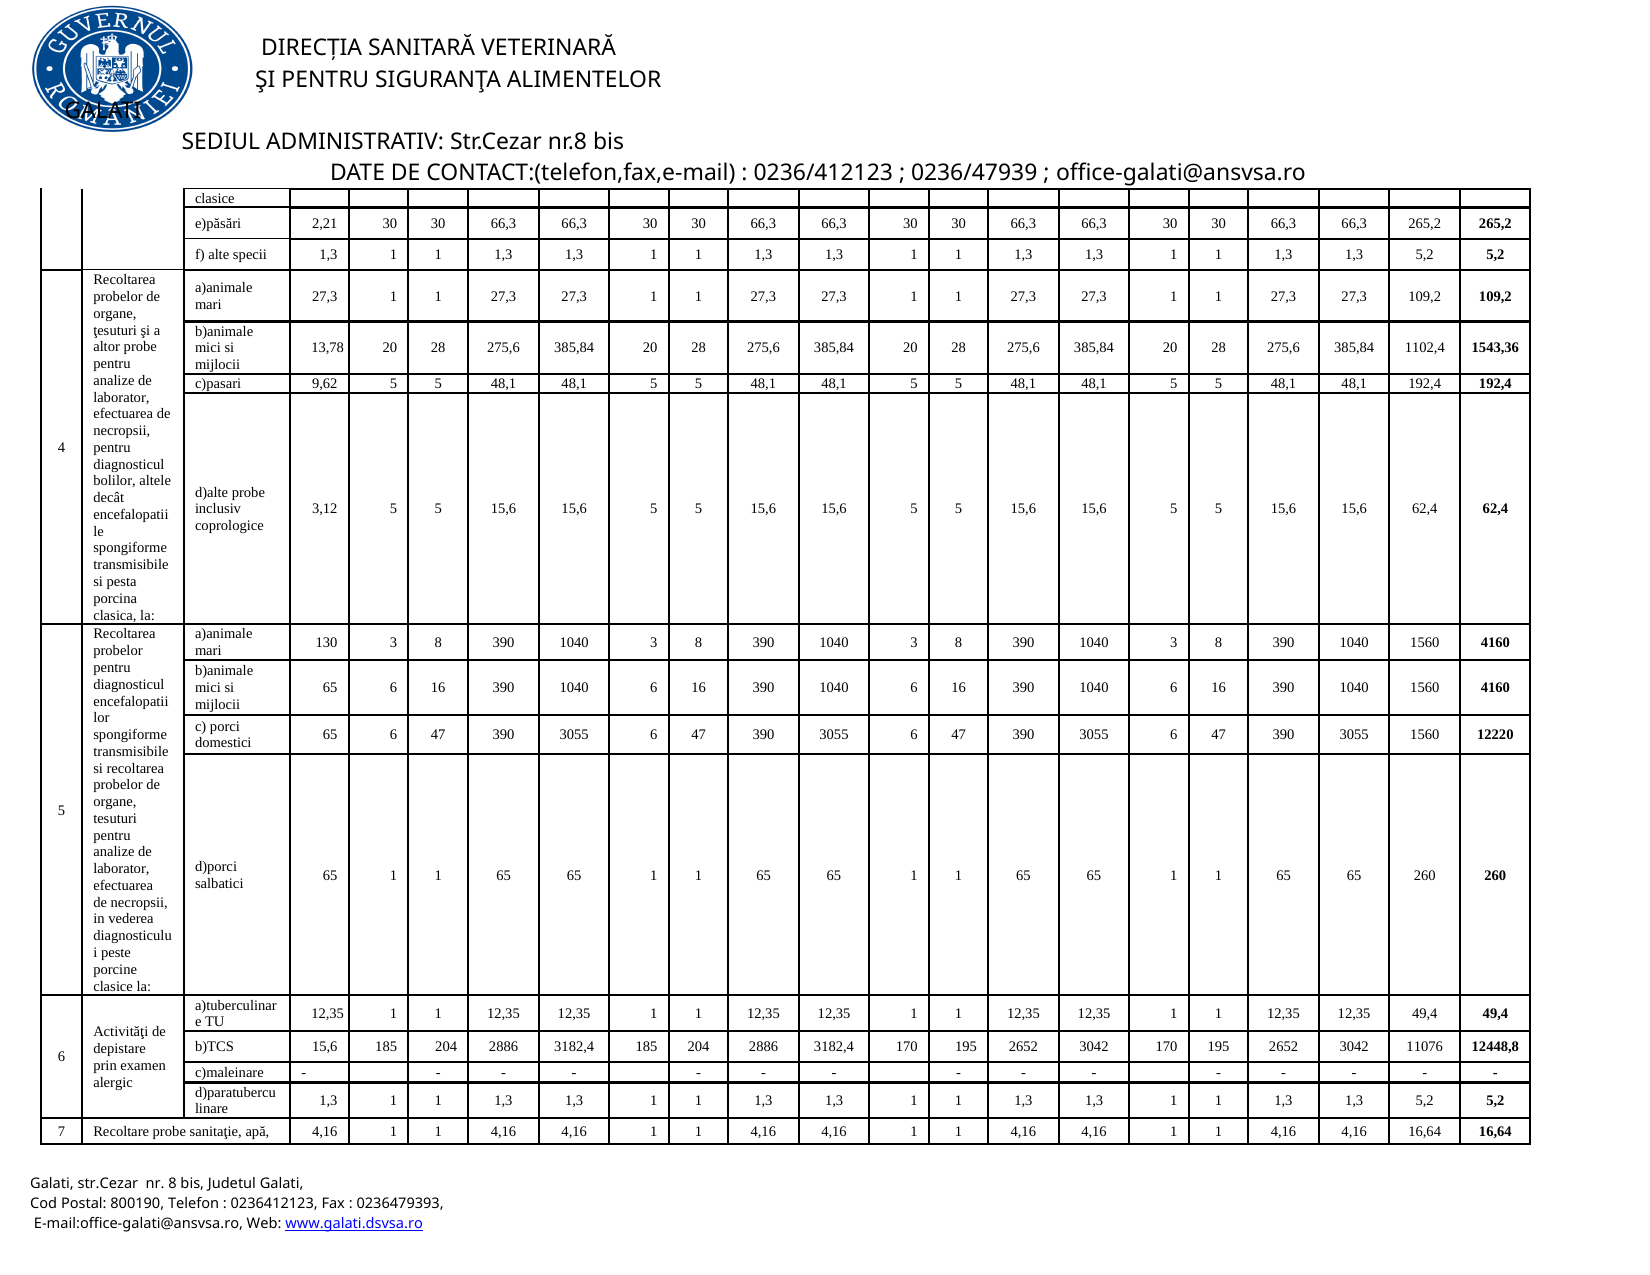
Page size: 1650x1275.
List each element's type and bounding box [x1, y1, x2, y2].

picture [30, 4, 194, 133]
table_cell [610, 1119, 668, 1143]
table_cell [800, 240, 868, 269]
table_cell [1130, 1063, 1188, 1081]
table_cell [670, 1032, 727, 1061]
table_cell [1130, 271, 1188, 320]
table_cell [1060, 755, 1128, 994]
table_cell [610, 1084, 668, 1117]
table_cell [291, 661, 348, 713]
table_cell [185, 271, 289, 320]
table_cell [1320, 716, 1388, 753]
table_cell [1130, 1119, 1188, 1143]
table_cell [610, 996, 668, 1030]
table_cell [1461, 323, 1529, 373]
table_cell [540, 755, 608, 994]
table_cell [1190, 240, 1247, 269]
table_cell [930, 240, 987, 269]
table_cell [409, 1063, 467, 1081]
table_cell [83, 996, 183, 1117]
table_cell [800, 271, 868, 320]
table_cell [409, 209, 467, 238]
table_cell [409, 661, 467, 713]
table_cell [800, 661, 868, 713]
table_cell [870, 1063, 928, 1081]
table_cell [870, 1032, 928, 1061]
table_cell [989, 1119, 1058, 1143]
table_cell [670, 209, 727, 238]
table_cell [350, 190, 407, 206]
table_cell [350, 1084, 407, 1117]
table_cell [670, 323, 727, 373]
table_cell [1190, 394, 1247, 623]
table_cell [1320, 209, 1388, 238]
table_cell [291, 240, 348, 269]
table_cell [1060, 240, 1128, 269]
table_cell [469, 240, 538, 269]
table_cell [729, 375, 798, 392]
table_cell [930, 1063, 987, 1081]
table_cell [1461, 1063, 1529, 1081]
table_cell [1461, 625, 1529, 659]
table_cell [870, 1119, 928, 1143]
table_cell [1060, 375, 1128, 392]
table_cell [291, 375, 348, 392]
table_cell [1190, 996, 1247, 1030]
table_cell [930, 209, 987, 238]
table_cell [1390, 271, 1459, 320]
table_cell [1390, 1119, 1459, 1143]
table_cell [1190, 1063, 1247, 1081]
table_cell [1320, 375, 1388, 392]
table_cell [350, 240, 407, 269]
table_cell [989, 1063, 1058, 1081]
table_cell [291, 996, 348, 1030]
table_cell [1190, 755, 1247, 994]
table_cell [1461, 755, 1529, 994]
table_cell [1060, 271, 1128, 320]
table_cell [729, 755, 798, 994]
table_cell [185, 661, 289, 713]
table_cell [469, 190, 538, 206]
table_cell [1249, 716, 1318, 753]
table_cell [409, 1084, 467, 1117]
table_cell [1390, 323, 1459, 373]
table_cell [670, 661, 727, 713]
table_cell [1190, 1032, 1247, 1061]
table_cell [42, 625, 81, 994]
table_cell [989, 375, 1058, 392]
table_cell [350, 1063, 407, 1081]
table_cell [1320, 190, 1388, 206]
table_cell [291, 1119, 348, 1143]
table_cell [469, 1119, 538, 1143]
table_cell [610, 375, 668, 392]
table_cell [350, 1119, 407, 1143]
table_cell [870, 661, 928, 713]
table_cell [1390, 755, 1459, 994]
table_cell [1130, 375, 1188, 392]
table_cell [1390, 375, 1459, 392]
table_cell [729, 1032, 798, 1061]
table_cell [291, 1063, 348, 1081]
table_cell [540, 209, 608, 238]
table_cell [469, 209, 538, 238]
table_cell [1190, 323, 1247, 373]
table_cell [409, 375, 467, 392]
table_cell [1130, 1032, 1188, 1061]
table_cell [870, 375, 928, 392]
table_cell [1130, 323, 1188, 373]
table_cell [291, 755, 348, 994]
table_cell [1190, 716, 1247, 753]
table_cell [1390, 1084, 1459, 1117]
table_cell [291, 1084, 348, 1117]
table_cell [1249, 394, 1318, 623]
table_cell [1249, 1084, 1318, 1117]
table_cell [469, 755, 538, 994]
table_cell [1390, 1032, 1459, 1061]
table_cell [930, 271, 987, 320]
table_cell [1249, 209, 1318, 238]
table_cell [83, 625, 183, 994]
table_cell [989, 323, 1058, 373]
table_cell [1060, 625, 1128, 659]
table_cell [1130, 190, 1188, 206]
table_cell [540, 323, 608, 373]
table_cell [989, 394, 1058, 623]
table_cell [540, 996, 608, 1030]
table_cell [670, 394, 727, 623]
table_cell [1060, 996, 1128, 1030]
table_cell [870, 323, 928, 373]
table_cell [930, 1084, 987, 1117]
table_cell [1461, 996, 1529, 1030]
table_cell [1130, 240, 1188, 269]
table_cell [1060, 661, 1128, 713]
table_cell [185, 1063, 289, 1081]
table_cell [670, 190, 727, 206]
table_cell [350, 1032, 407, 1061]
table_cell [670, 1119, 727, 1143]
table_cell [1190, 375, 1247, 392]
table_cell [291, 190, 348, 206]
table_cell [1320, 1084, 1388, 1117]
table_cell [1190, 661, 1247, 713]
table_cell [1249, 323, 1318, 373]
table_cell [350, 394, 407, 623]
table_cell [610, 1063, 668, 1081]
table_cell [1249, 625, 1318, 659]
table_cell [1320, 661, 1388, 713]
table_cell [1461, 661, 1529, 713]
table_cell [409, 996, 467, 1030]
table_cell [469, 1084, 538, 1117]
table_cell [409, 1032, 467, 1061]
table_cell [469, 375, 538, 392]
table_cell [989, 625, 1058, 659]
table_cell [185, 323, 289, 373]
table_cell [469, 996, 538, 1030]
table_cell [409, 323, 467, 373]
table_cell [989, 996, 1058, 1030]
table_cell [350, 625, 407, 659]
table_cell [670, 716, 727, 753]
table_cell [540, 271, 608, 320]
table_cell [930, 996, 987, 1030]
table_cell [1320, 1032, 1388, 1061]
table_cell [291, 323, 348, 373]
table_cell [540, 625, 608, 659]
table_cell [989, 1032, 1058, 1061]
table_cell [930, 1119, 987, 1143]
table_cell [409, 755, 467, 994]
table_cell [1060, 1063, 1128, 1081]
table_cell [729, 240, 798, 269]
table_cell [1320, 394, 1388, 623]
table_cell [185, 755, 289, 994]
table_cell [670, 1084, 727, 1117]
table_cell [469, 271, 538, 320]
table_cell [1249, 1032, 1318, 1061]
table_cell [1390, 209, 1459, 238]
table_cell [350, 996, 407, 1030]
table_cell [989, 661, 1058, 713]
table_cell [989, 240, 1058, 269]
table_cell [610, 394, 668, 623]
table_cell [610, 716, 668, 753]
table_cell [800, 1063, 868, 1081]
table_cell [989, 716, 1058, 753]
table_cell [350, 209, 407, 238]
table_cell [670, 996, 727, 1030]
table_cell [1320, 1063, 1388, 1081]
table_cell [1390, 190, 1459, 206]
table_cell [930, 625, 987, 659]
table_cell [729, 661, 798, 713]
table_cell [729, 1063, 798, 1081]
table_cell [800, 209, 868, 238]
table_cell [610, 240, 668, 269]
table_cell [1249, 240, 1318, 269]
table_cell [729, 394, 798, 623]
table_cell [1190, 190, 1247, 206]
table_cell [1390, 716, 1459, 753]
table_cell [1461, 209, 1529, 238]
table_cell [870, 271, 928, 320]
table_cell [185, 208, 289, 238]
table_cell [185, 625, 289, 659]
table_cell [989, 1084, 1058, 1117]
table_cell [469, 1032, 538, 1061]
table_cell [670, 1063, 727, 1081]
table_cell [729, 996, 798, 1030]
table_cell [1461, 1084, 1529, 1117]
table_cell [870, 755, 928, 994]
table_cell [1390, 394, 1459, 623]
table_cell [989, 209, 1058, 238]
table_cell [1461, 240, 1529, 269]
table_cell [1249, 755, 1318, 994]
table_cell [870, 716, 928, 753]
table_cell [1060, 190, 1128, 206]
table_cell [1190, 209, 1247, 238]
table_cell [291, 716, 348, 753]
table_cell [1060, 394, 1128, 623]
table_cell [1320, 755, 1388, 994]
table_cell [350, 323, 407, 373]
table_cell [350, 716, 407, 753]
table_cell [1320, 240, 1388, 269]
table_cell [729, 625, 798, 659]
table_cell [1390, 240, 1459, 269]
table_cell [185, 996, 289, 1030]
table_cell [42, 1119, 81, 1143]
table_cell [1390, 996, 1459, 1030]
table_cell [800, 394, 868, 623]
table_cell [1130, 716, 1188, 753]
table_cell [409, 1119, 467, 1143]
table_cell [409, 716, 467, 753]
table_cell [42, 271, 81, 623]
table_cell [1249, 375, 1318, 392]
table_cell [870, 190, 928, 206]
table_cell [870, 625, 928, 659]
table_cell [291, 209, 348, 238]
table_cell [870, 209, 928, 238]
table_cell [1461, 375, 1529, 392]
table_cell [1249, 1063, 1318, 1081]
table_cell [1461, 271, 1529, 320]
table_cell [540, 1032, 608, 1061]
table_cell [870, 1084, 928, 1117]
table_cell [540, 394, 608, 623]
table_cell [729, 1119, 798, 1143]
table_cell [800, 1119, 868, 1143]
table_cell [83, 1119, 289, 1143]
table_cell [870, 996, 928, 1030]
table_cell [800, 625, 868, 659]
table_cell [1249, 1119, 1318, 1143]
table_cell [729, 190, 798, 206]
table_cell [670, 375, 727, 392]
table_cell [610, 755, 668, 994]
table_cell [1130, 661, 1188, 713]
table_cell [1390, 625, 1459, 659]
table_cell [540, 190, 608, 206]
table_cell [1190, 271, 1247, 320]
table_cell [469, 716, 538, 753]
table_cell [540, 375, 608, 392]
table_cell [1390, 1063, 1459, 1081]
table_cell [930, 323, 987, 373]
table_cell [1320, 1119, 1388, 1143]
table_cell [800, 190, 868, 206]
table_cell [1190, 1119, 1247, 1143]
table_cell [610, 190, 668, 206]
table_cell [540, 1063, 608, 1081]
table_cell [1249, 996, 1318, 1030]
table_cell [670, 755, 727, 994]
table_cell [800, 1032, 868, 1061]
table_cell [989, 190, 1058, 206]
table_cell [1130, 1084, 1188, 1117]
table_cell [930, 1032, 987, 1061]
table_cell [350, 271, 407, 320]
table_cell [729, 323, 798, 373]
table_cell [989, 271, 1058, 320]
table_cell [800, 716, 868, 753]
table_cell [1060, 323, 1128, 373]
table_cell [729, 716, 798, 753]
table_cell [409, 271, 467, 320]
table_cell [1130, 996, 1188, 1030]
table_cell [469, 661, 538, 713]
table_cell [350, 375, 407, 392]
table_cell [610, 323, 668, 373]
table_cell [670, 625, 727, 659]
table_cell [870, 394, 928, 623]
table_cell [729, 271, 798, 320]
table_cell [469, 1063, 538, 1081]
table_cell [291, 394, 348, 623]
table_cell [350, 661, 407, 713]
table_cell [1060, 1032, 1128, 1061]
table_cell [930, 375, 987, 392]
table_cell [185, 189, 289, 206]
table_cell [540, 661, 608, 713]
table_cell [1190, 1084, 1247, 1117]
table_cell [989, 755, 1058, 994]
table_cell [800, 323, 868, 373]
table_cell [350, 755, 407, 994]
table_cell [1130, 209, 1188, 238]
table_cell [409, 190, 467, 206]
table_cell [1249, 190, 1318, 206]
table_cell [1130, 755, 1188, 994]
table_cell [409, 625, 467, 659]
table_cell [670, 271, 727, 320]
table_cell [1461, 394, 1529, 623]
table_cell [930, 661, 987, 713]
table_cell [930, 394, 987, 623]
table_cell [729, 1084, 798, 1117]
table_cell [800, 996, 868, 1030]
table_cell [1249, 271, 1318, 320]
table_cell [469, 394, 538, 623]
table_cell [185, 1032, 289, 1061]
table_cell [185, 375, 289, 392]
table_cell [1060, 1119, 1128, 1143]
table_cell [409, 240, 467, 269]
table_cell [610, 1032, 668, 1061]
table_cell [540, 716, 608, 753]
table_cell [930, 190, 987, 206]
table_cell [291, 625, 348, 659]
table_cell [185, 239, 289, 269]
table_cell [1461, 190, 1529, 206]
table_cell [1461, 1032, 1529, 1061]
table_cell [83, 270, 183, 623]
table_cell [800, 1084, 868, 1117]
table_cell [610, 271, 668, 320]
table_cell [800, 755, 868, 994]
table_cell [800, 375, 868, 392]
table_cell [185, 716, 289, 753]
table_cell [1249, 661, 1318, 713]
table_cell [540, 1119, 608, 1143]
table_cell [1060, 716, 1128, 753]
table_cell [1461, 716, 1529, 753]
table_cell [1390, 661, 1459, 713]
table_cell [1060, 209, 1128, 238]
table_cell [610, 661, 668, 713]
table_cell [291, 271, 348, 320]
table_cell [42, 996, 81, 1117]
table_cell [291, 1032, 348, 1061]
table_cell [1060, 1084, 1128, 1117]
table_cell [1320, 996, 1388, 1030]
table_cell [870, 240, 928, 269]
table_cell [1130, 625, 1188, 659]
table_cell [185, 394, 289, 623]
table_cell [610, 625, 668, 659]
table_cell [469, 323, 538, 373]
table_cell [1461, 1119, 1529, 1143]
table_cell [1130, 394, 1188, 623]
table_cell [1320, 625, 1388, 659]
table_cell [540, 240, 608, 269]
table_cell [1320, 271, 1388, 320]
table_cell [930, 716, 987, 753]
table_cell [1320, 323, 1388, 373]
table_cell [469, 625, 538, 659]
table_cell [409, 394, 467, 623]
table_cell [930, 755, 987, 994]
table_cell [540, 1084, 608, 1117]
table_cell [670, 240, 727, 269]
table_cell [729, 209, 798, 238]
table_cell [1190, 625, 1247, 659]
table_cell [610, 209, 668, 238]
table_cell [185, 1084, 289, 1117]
